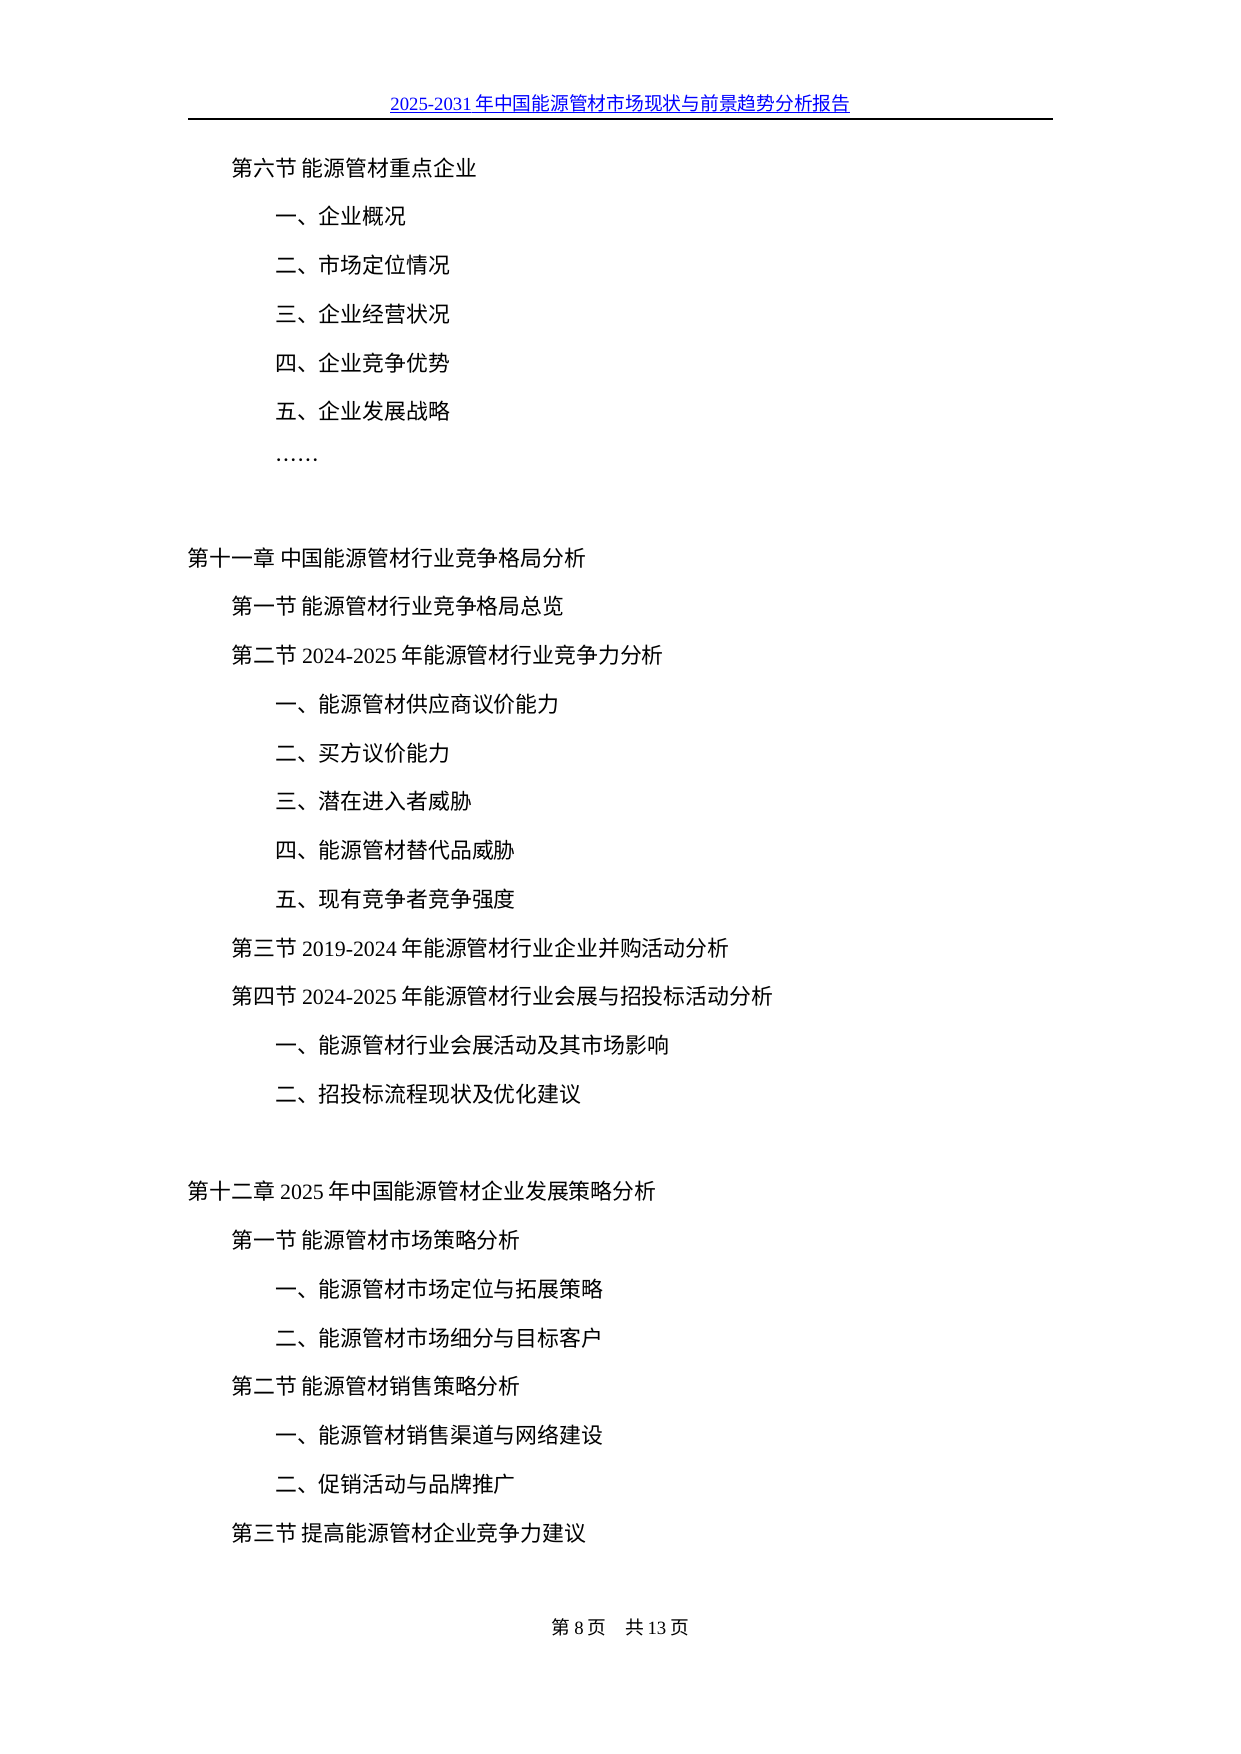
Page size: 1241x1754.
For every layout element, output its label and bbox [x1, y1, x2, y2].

text [187, 150, 1053, 1548]
